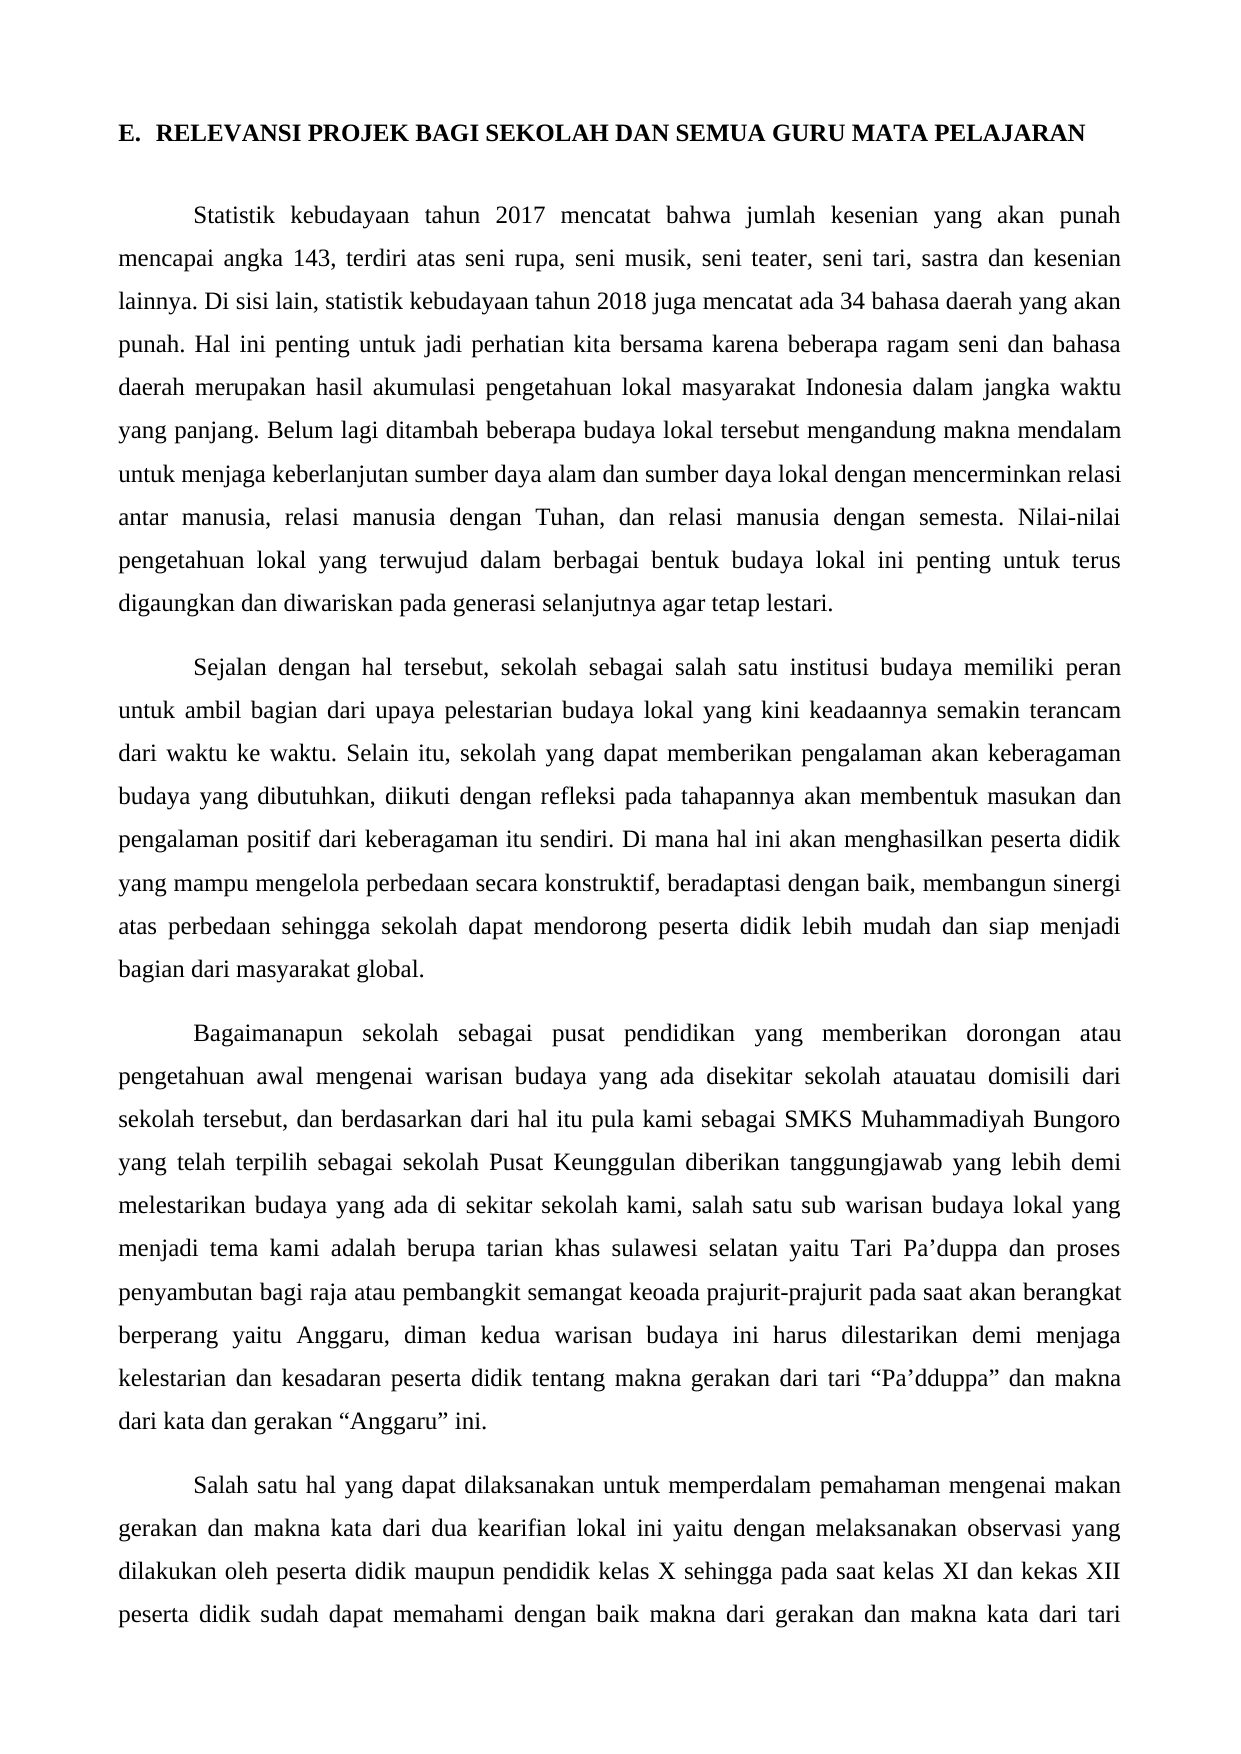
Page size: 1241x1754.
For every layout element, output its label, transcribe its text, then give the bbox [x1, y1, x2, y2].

list RELEVANSI PROJEK BAGI SEKOLAH DAN SEMUA GURU MATA PELAJARAN [118, 118, 1122, 147]
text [118, 1470, 1122, 1628]
text Bagaimanapun sekolah sebagai pusat pendidikan yang memberikan dorongan atau pengetahuan awal mengenai warisan budaya yang ada disekitar sekolah atauatau domisili dari sekolah tersebut, dan berdasarkan dari hal itu pula kami sebagai SMKS Muhammadiyah Bungoro yang telah terpilih sebagai sekolah Pusat Keunggulan diberikan tanggungjawab yang lebih demi melestarikan budaya yang ada di sekitar sekolah kami, salah satu sub warisan budaya lokal yang menjadi tema kami adalah berupa tarian khas sulawesi selatan yaitu Tari Pa’duppa dan proses penyambutan bagi raja atau pembangkit semangat keoada prajurit-prajurit pada saat akan berangkat berperang yaitu Anggaru, diman kedua warisan budaya ini harus dilestarikan demi menjaga kelestarian dan kesadaran peserta didik tentang makna gerakan dari tari “Pa’dduppa” dan makna dari kata dan gerakan “Anggaru” ini. [118, 1018, 1122, 1435]
text Statistik kebudayaan tahun 2017 mencatat bahwa jumlah kesenian yang akan punah mencapai angka 143, terdiri atas seni rupa, seni musik, seni teater, seni tari, sastra dan kesenian lainnya. Di sisi lain, statistik kebudayaan tahun 2018 juga mencatat ada 34 bahasa daerah yang akan punah. Hal ini penting untuk jadi perhatian kita bersama karena beberapa ragam seni dan bahasa daerah merupakan hasil akumulasi pengetahuan lokal masyarakat Indonesia dalam jangka waktu yang panjang. Belum lagi ditambah beberapa budaya lokal tersebut mengandung makna mendalam untuk menjaga keberlanjutan sumber daya alam dan sumber daya lokal dengan mencerminkan relasi antar manusia, relasi manusia dengan Tuhan, dan relasi manusia dengan semesta. Nilai-nilai pengetahuan lokal yang terwujud dalam berbagai bentuk budaya lokal ini penting untuk terus digaungkan dan diwariskan pada generasi selanjutnya agar tetap lestari. [118, 200, 1122, 617]
text Sejalan dengan hal tersebut, sekolah sebagai salah satu institusi budaya memiliki peran untuk ambil bagian dari upaya pelestarian budaya lokal yang kini keadaannya semakin terancam dari waktu ke waktu. Selain itu, sekolah yang dapat memberikan pengalaman akan keberagaman budaya yang dibutuhkan, diikuti dengan refleksi pada tahapannya akan membentuk masukan dan pengalaman positif dari keberagaman itu sendiri. Di mana hal ini akan menghasilkan peserta didik yang mampu mengelola perbedaan secara konstruktif, beradaptasi dengan baik, membangun sinergi atas perbedaan sehingga sekolah dapat mendorong peserta didik lebih mudah dan siap menjadi bagian dari masyarakat global. [118, 652, 1122, 983]
